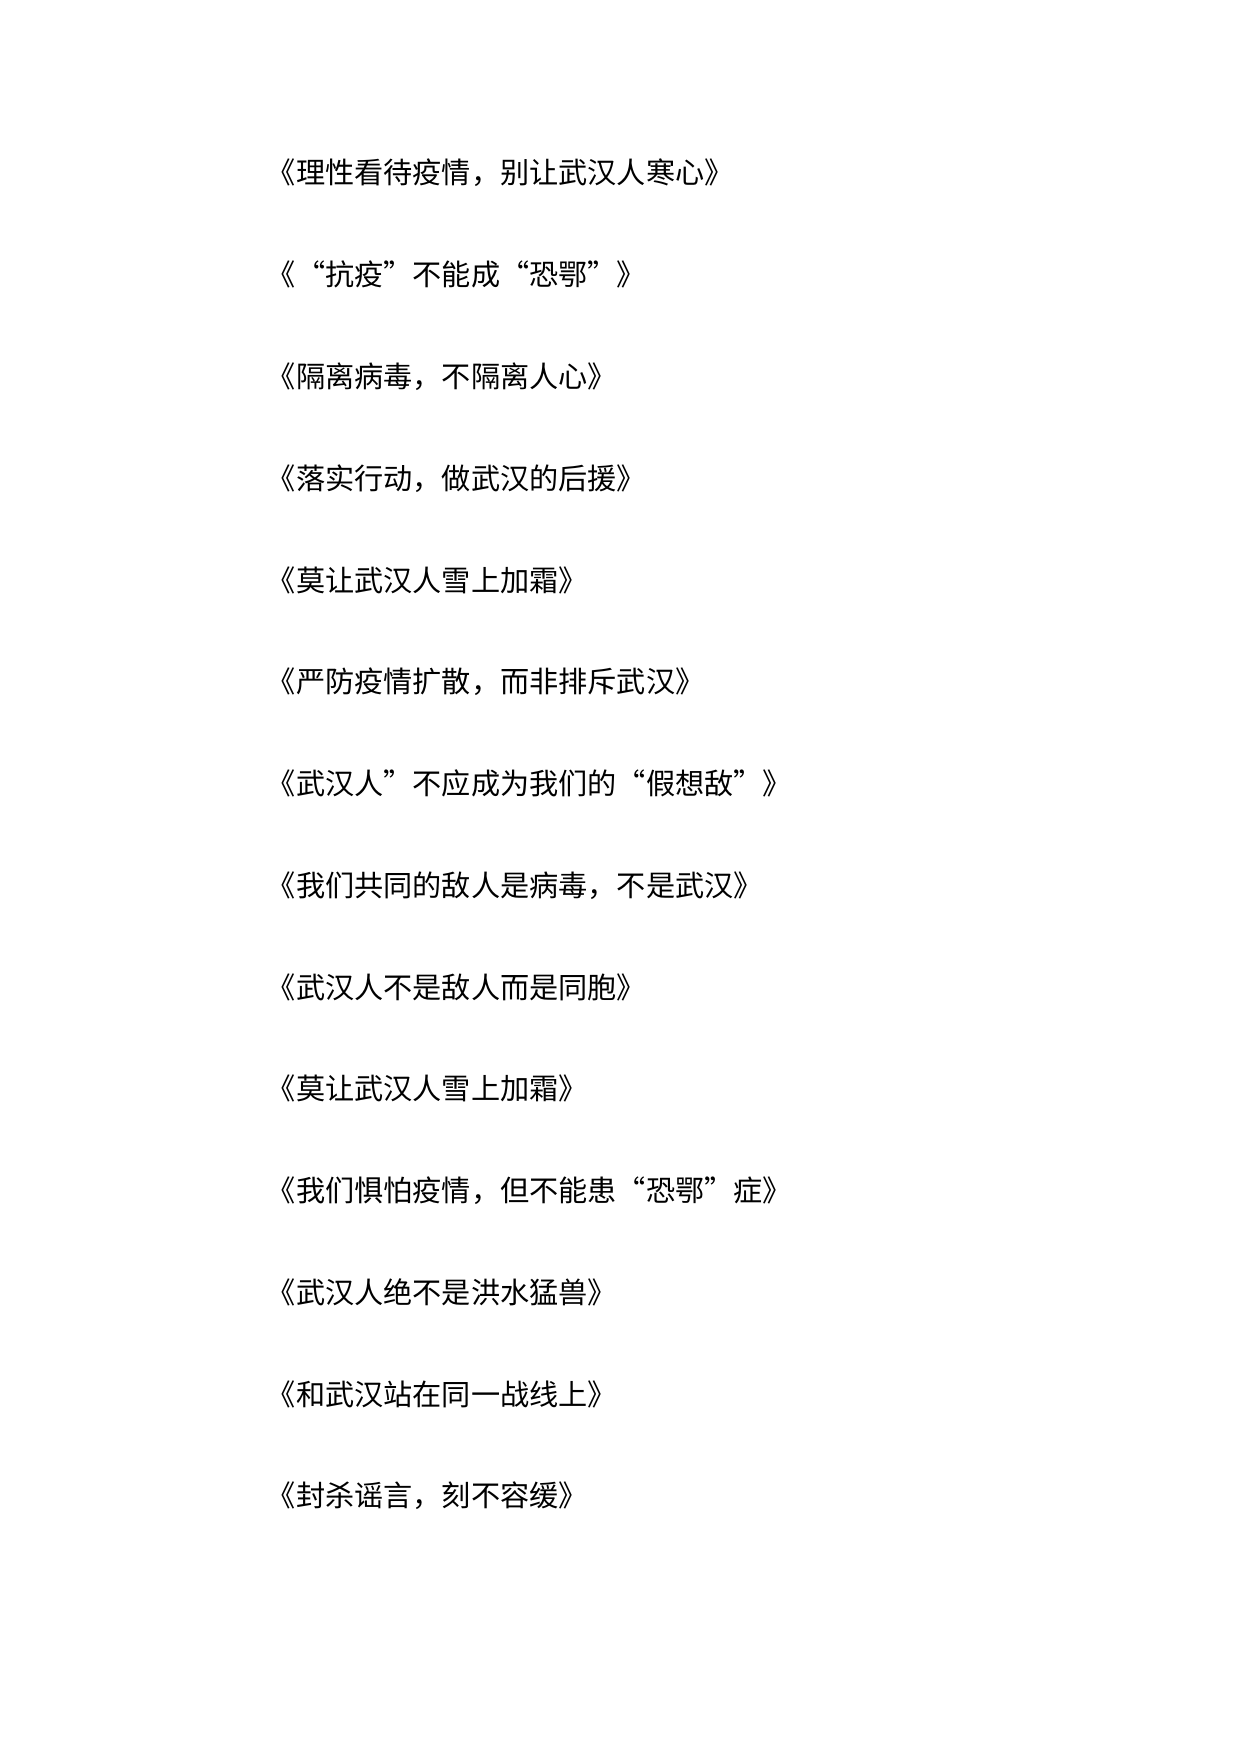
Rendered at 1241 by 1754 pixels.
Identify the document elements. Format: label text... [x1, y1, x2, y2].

text 《我们惧怕疫情，但不能患“恐鄂”症》 [150, 1168, 1090, 1210]
text 《莫让武汉人雪上加霜》 [150, 1066, 1090, 1108]
text 《“抗疫”不能成“恐鄂”》 [150, 252, 1090, 294]
text 《理性看待疫情，别让武汉人寒心》 [150, 150, 1090, 192]
text 《我们共同的敌人是病毒，不是武汉》 [150, 862, 1090, 905]
text 《武汉人”不应成为我们的“假想敌”》 [150, 761, 1090, 803]
text 《和武汉站在同一战线上》 [150, 1371, 1090, 1413]
text 《武汉人绝不是洪水猛兽》 [150, 1269, 1090, 1312]
text 《落实行动，做武汉的后援》 [150, 455, 1090, 498]
text 《武汉人不是敌人而是同胞》 [150, 964, 1090, 1006]
text 《严防疫情扩散，而非排斥武汉》 [150, 659, 1090, 701]
text 《莫让武汉人雪上加霜》 [150, 557, 1090, 599]
text 《隔离病毒，不隔离人心》 [150, 353, 1090, 396]
text 《封杀谣言，刻不容缓》 [150, 1473, 1090, 1515]
